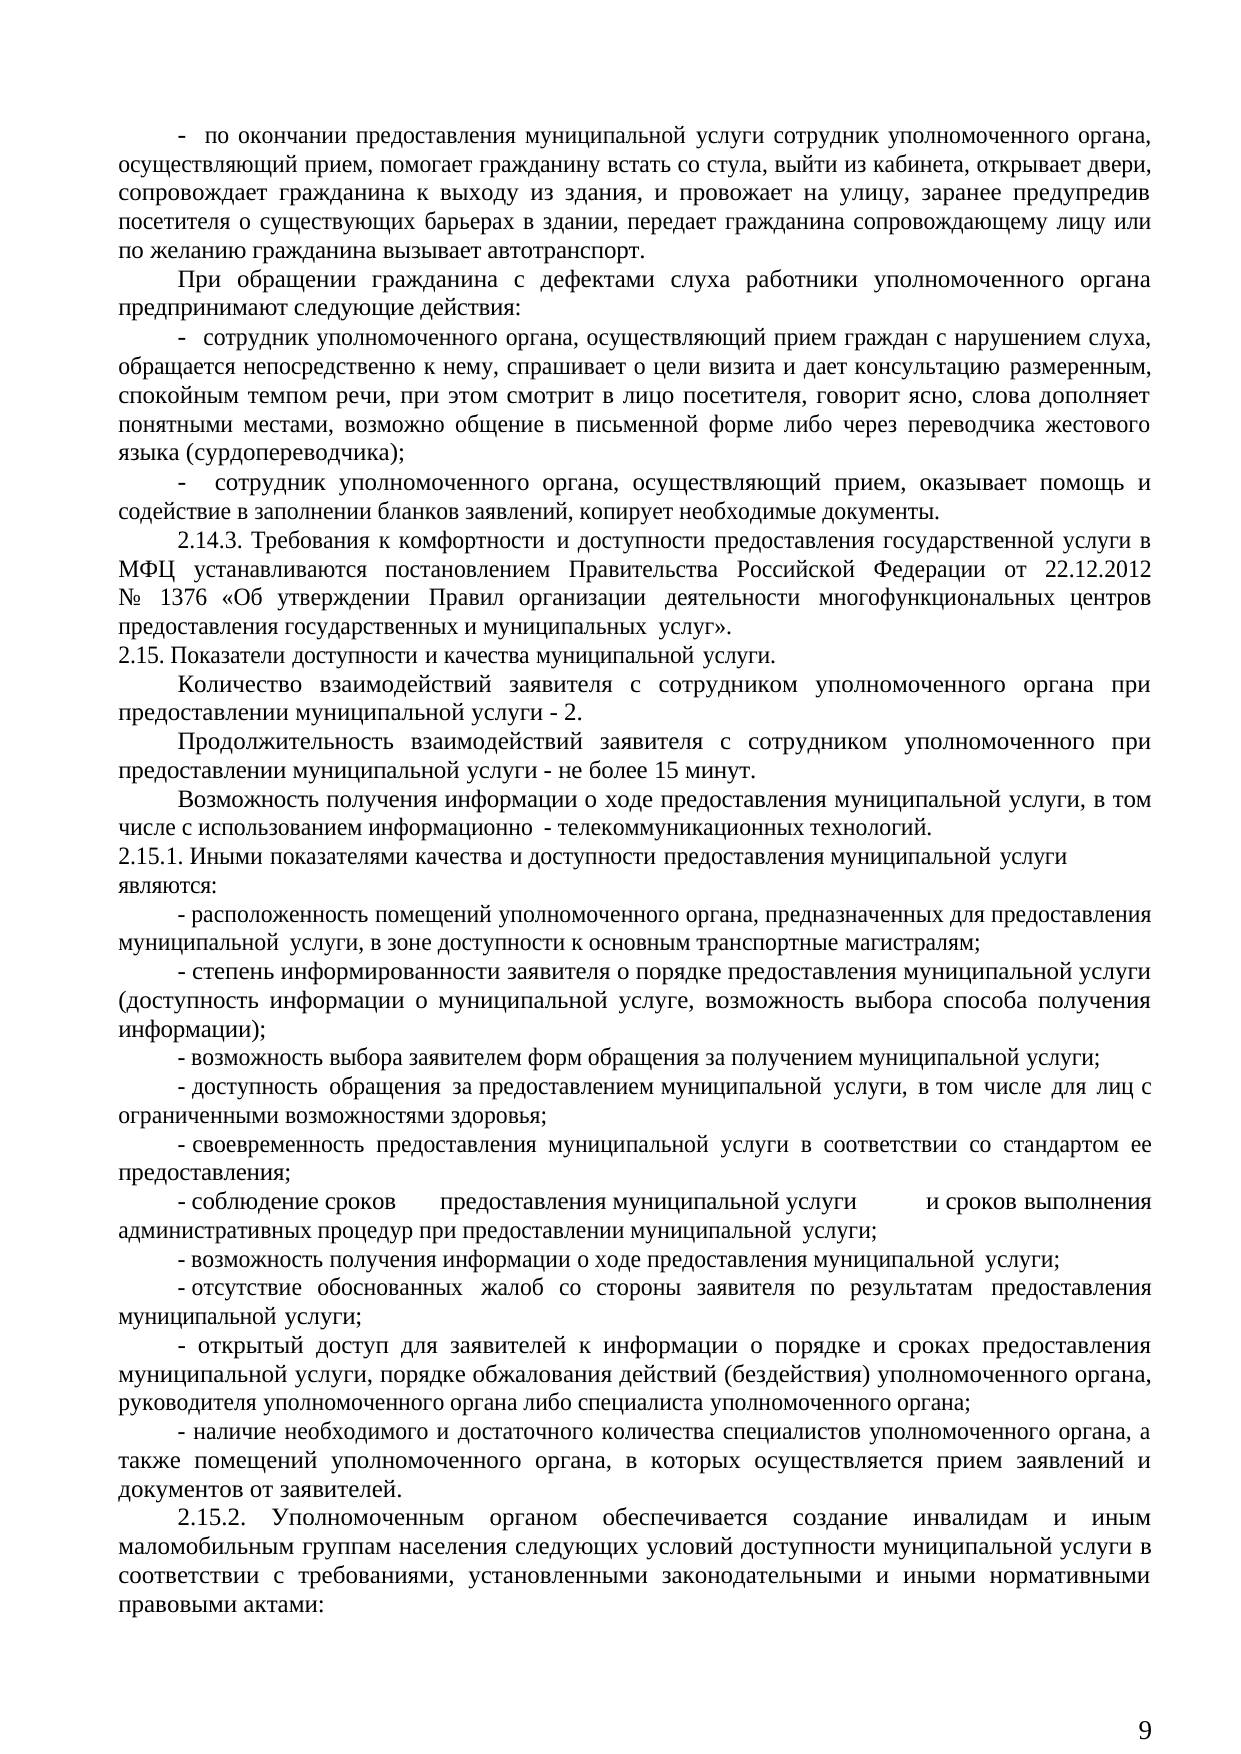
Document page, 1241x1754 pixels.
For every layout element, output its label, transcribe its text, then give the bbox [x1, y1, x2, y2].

text При обращении гражданина с дефектами слуха работники уполномоченного органа предпринимают следующие действия: [118, 264, 1152, 321]
text - возможность получения информации о ходе предоставления муниципальной услуги; [118, 1244, 1152, 1272]
text - открытый доступ для заявителей к информации о порядке и сроках предоставления муниципальной услуги, порядке обжалования действий (бездействия) уполномоченного органа, руководителя уполномоченного органа либо специалиста уполномоченного органа; [118, 1330, 1152, 1416]
list сотрудник уполномоченного органа, осуществляющий прием граждан с нарушением слуха, обращается непосредственно к нему, спрашивает о цели визита и дает консультацию размеренным, спокойным темпом речи, при этом смотрит в лицо посетителя, говорит ясно, слова дополняет понятными местами, возможно общение в письменной форме либо через переводчика жестового языка (сурдопереводчика); [118, 321, 1152, 466]
text 2.14.3. Требования к комфортности и доступности предоставления государственной услуги в МФЦ устанавливаются постановлением Правительства Российской Федерации от 22.12.2012 № 1376 «Об утверждении Правил организации деятельности многофункциональных центров предоставления государственных и муниципальных услуг». [118, 525, 1152, 640]
text - соблюдение сроков предоставления муниципальной услуги и сроков выполнения административных процедур при предоставлении муниципальной услуги; [118, 1186, 1152, 1244]
text Продолжительность взаимодействий заявителя с сотрудником уполномоченного при предоставлении муниципальной услуги - не более 15 минут. [118, 726, 1152, 784]
text 2.15. Показатели доступности и качества муниципальной услуги. [118, 640, 1152, 669]
list 2.15.1. Иными показателями качества и доступности предоставления муниципальной услуги являются: [118, 841, 1152, 899]
text Количество взаимодействий заявителя с сотрудником уполномоченного органа при предоставлении муниципальной услуги - 2. [118, 669, 1152, 726]
text - наличие необходимого и достаточного количества специалистов уполномоченного органа, а также помещений уполномоченного органа, в которых осуществляется прием заявлений и документов от заявителей. [118, 1416, 1152, 1502]
text - доступность обращения за предоставлением муниципальной услуги, в том числе для лиц с ограниченными возможностями здоровья; [118, 1071, 1152, 1129]
list по окончании предоставления муниципальной услуги сотрудник уполномоченного органа, осуществляющий прием, помогает гражданину встать со стула, выйти из кабинета, открывает двери, сопровождает гражданина к выходу из здания, и провожает на улицу, заранее предупредив посетителя о существующих барьерах в здании, передает гражданина сопровождающему лицу или по желанию гражданина вызывает автотранспорт. [118, 119, 1152, 264]
text 2.15.2. Уполномоченным органом обеспечивается создание инвалидам и иным маломобильным группам населения следующих условий доступности муниципальной услуги в соответствии с требованиями, установленными законодательными и иными нормативными правовыми актами: [118, 1502, 1152, 1617]
text - расположенность помещений уполномоченного органа, предназначенных для предоставления муниципальной услуги, в зоне доступности к основным транспортные магистралям; [118, 899, 1152, 956]
text - возможность выбора заявителем форм обращения за получением муниципальной услуги; [118, 1042, 1152, 1071]
text - степень информированности заявителя о порядке предоставления муниципальной услуги (доступность информации о муниципальной услуге, возможность выбора способа получения информации); [118, 956, 1152, 1042]
text - отсутствие обоснованных жалоб со стороны заявителя по результатам предоставления муниципальной услуги; [118, 1272, 1152, 1330]
list сотрудник уполномоченного органа, осуществляющий прием, оказывает помощь и содействие в заполнении бланков заявлений, копирует необходимые документы. [118, 466, 1152, 525]
text - своевременность предоставления муниципальной услуги в соответствии со стандартом ее предоставления; [118, 1129, 1152, 1186]
text Возможность получения информации о ходе предоставления муниципальной услуги, в том числе с использованием информационно - телекоммуникационных технологий. [118, 784, 1152, 841]
